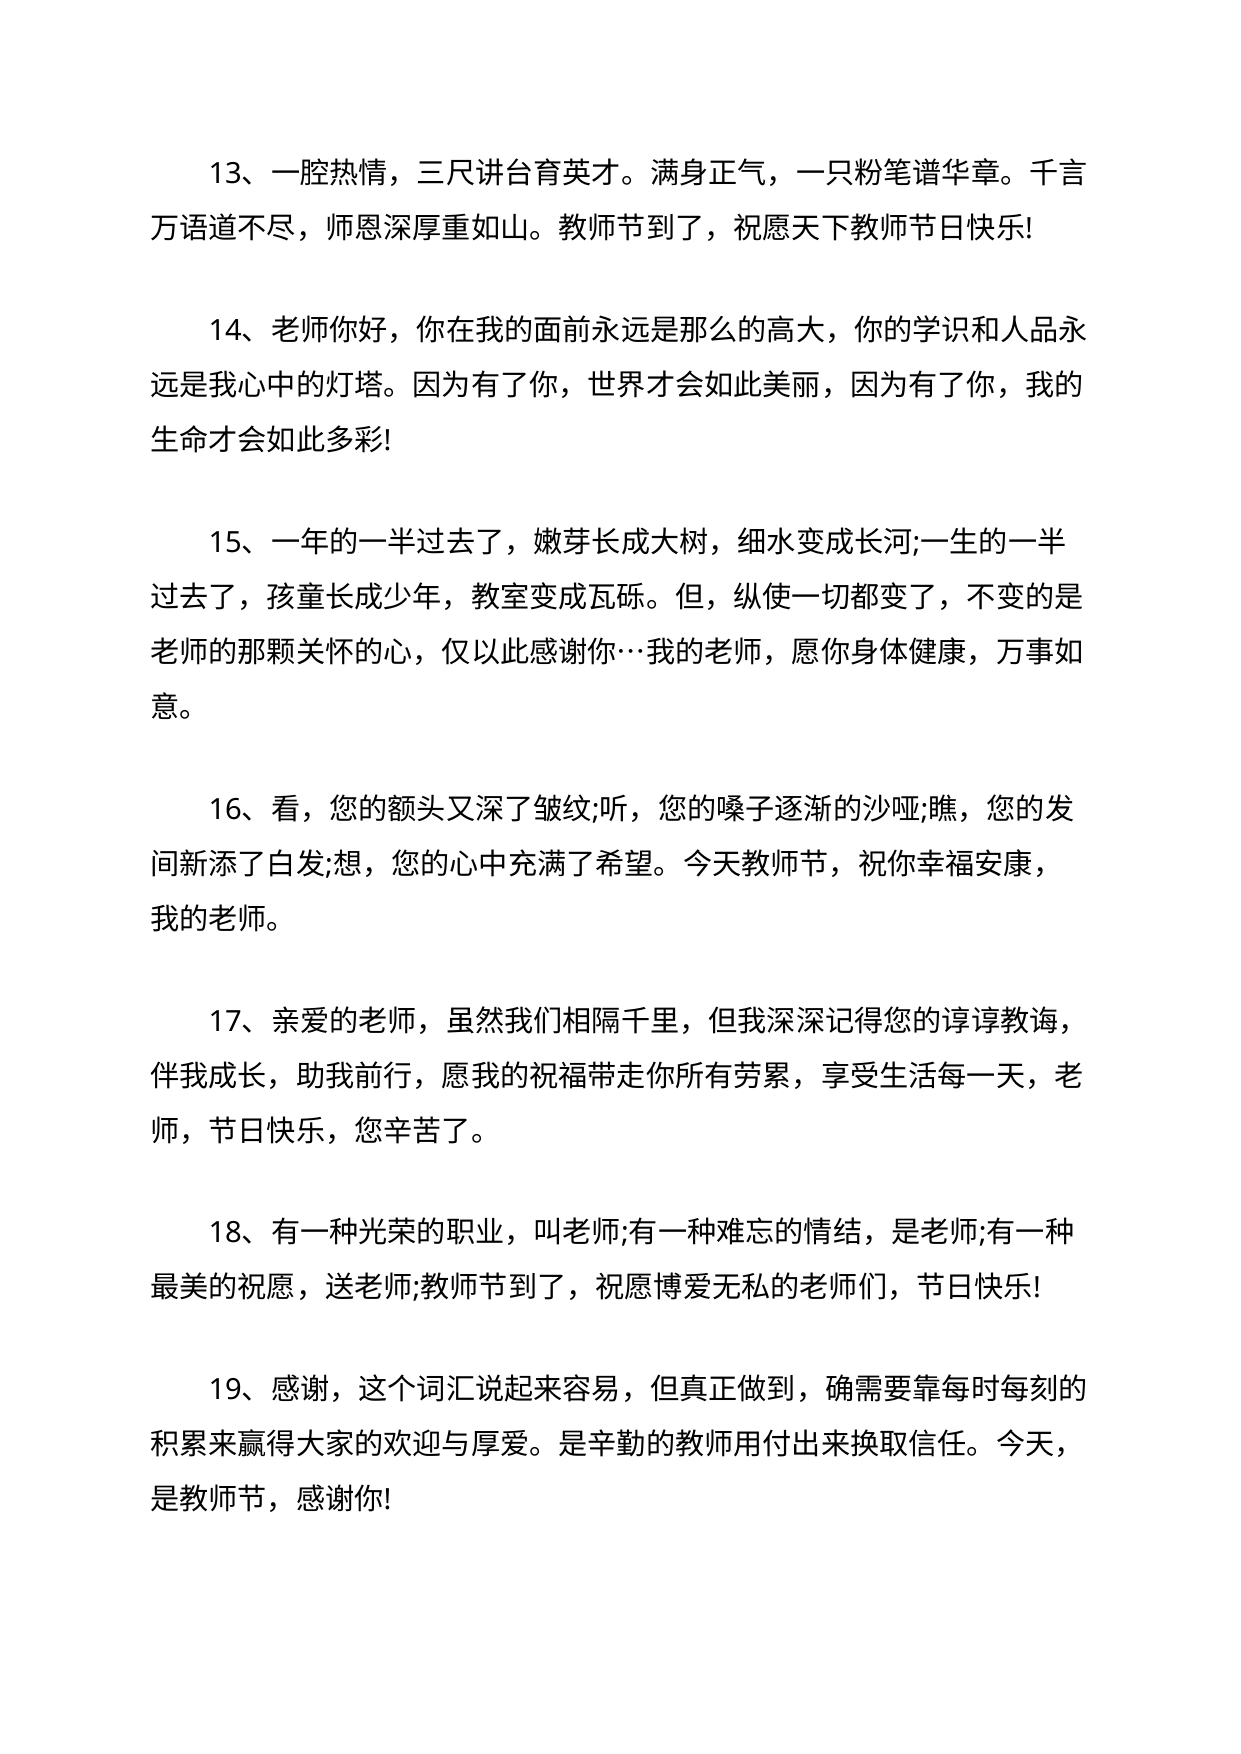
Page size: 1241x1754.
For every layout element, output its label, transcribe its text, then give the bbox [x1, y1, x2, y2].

text 14、老师你好，你在我的面前永远是那么的高大，你的学识和人品永远是我心中的灯塔。因为有了你，世界才会如此美丽，因为有了你，我的生命才会如此多彩! [150, 307, 1090, 459]
text 17、亲爱的老师，虽然我们相隔千里，但我深深记得您的谆谆教诲，伴我成长，助我前行，愿我的祝福带走你所有劳累，享受生活每一天，老师，节日快乐，您辛苦了。 [150, 997, 1090, 1149]
text 15、一年的一半过去了，嫩芽长成大树，细水变成长河;一生的一半过去了，孩童长成少年，教室变成瓦砾。但，纵使一切都变了，不变的是老师的那颗关怀的心，仅以此感谢你…我的老师，愿你身体健康，万事如意。 [150, 519, 1090, 726]
text 18、有一种光荣的职业，叫老师;有一种难忘的情结，是老师;有一种最美的祝愿，送老师;教师节到了，祝愿博爱无私的老师们，节日快乐! [150, 1209, 1090, 1306]
text 13、一腔热情，三尺讲台育英才。满身正气，一只粉笔谱华章。千言万语道不尽，师恩深厚重如山。教师节到了，祝愿天下教师节日快乐! [150, 150, 1090, 247]
text 16、看，您的额头又深了皱纹;听，您的嗓子逐渐的沙哑;瞧，您的发间新添了白发;想，您的心中充满了希望。今天教师节，祝你幸福安康，我的老师。 [150, 785, 1090, 938]
text 19、感谢，这个词汇说起来容易，但真正做到，确需要靠每时每刻的积累来赢得大家的欢迎与厚爱。是辛勤的教师用付出来换取信任。今天，是教师节，感谢你! [150, 1366, 1090, 1518]
